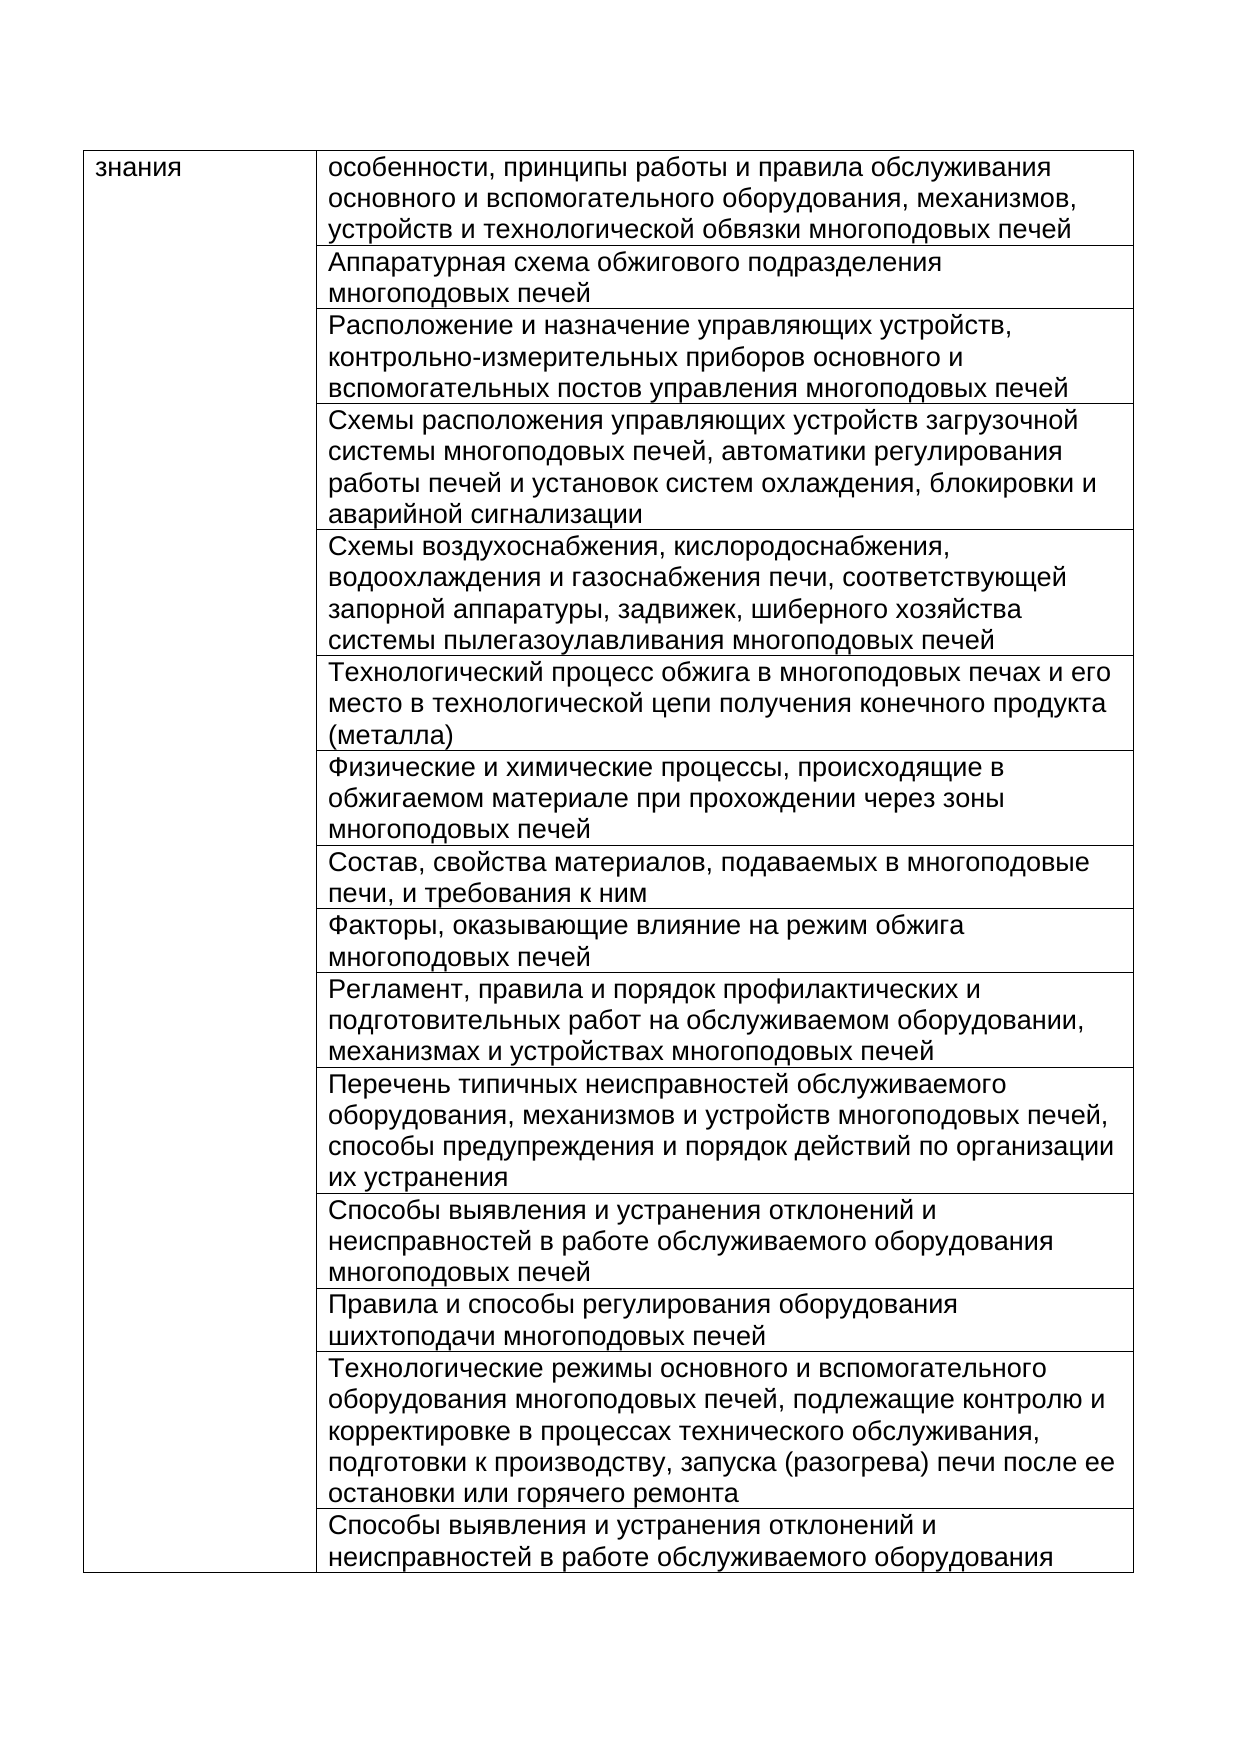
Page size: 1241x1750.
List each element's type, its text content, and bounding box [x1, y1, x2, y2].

table_cell Физические и химические процессы, происходящие в обжигаемом материале при прохождении через зоны многоподовых печей [317, 751, 1133, 845]
table_cell Схемы воздухоснабжения, кислородоснабжения, водоохлаждения и газоснабжения печи, соответствующей запорной аппаратуры, задвижек, шиберного хозяйства системы пылегазоулавливания многоподовых печей [317, 530, 1133, 655]
table_cell Состав, свойства материалов, подаваемых в многоподовые печи, и требования к ним [317, 846, 1133, 908]
table_cell Регламент, правила и порядок профилактических и подготовительных работ на обслуживаемом оборудовании, механизмах и устройствах многоподовых печей [317, 973, 1133, 1067]
table_cell Схемы расположения управляющих устройств загрузочной системы многоподовых печей, автоматики регулирования работы печей и установок систем охлаждения, блокировки и аварийной сигнализации [317, 404, 1133, 529]
table_cell Расположение и назначение управляющих устройств, контрольно-измерительных приборов основного и вспомогательных постов управления многоподовых печей [317, 309, 1133, 403]
table_cell Факторы, оказывающие влияние на режим обжига многоподовых печей [317, 909, 1133, 972]
table_cell Способы выявления и устранения отклонений и неисправностей в работе обслуживаемого оборудования многоподовых печей [317, 1194, 1133, 1287]
table_cell Технологические режимы основного и вспомогательного оборудования многоподовых печей, подлежащие контролю и корректировке в процессах технического обслуживания, подготовки к производству, запуска (разогрева) печи после ее остановки или горячего ремонта [317, 1352, 1133, 1508]
table_cell Перечень типичных неисправностей обслуживаемого оборудования, механизмов и устройств многоподовых печей, способы предупреждения и порядок действий по организации их устранения [317, 1068, 1133, 1193]
table_cell Аппаратурная схема обжигового подразделения многоподовых печей [317, 246, 1133, 308]
table_cell Технологический процесс обжига в многоподовых печах и его место в технологической цепи получения конечного продукта (металла) [317, 656, 1133, 750]
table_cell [317, 1509, 1133, 1572]
table_cell Необходимые знания [84, 151, 316, 1572]
table_cell Правила и способы регулирования оборудования шихтоподачи многоподовых печей [317, 1289, 1133, 1351]
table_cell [317, 151, 1133, 245]
